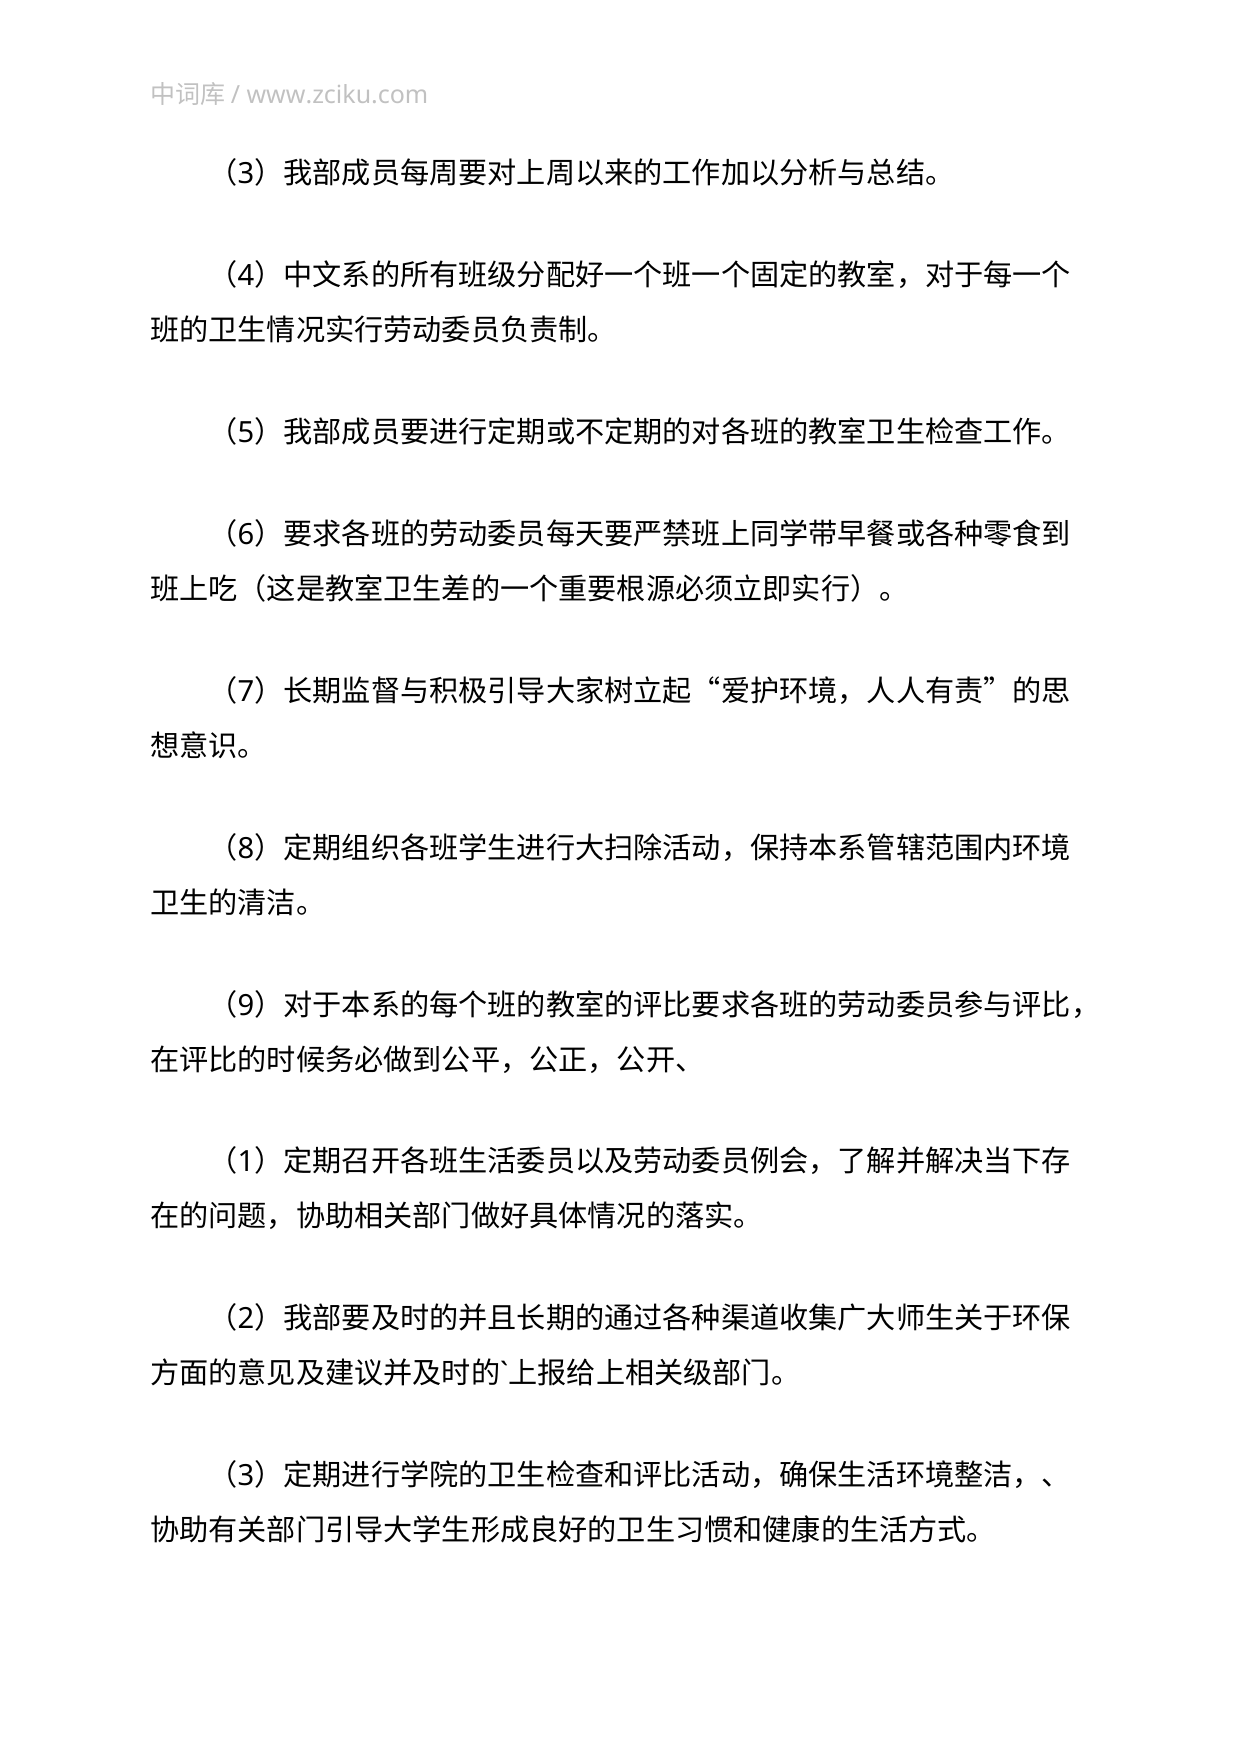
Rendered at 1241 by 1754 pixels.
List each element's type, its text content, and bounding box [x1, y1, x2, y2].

text （8）定期组织各班学生进行大扫除活动，保持本系管辖范围内环境卫生的清洁。 [150, 824, 1090, 922]
text （4）中文系的所有班级分配好一个班一个固定的教室，对于每一个班的卫生情况实行劳动委员负责制。 [150, 252, 1090, 349]
text （3）定期进行学院的卫生检查和评比活动，确保生活环境整洁，、协助有关部门引导大学生形成良好的卫生习惯和健康的生活方式。 [150, 1452, 1090, 1549]
text （3）我部成员每周要对上周以来的工作加以分析与总结。 [150, 150, 1090, 192]
text （6）要求各班的劳动委员每天要严禁班上同学带早餐或各种零食到班上吃（这是教室卫生差的一个重要根源必须立即实行）。 [150, 511, 1090, 608]
text （2）我部要及时的并且长期的通过各种渠道收集广大师生关于环保方面的意见及建议并及时的`上报给上相关级部门。 [150, 1294, 1090, 1392]
text （5）我部成员要进行定期或不定期的对各班的教室卫生检查工作。 [150, 409, 1090, 451]
text （7）长期监督与积极引导大家树立起“爱护环境，人人有责”的思想意识。 [150, 667, 1090, 765]
text （9）对于本系的每个班的教室的评比要求各班的劳动委员参与评比，在评比的时候务必做到公平，公正，公开、 [150, 981, 1090, 1078]
text （1）定期召开各班生活委员以及劳动委员例会，了解并解决当下存在的问题，协助相关部门做好具体情况的落实。 [150, 1138, 1090, 1235]
